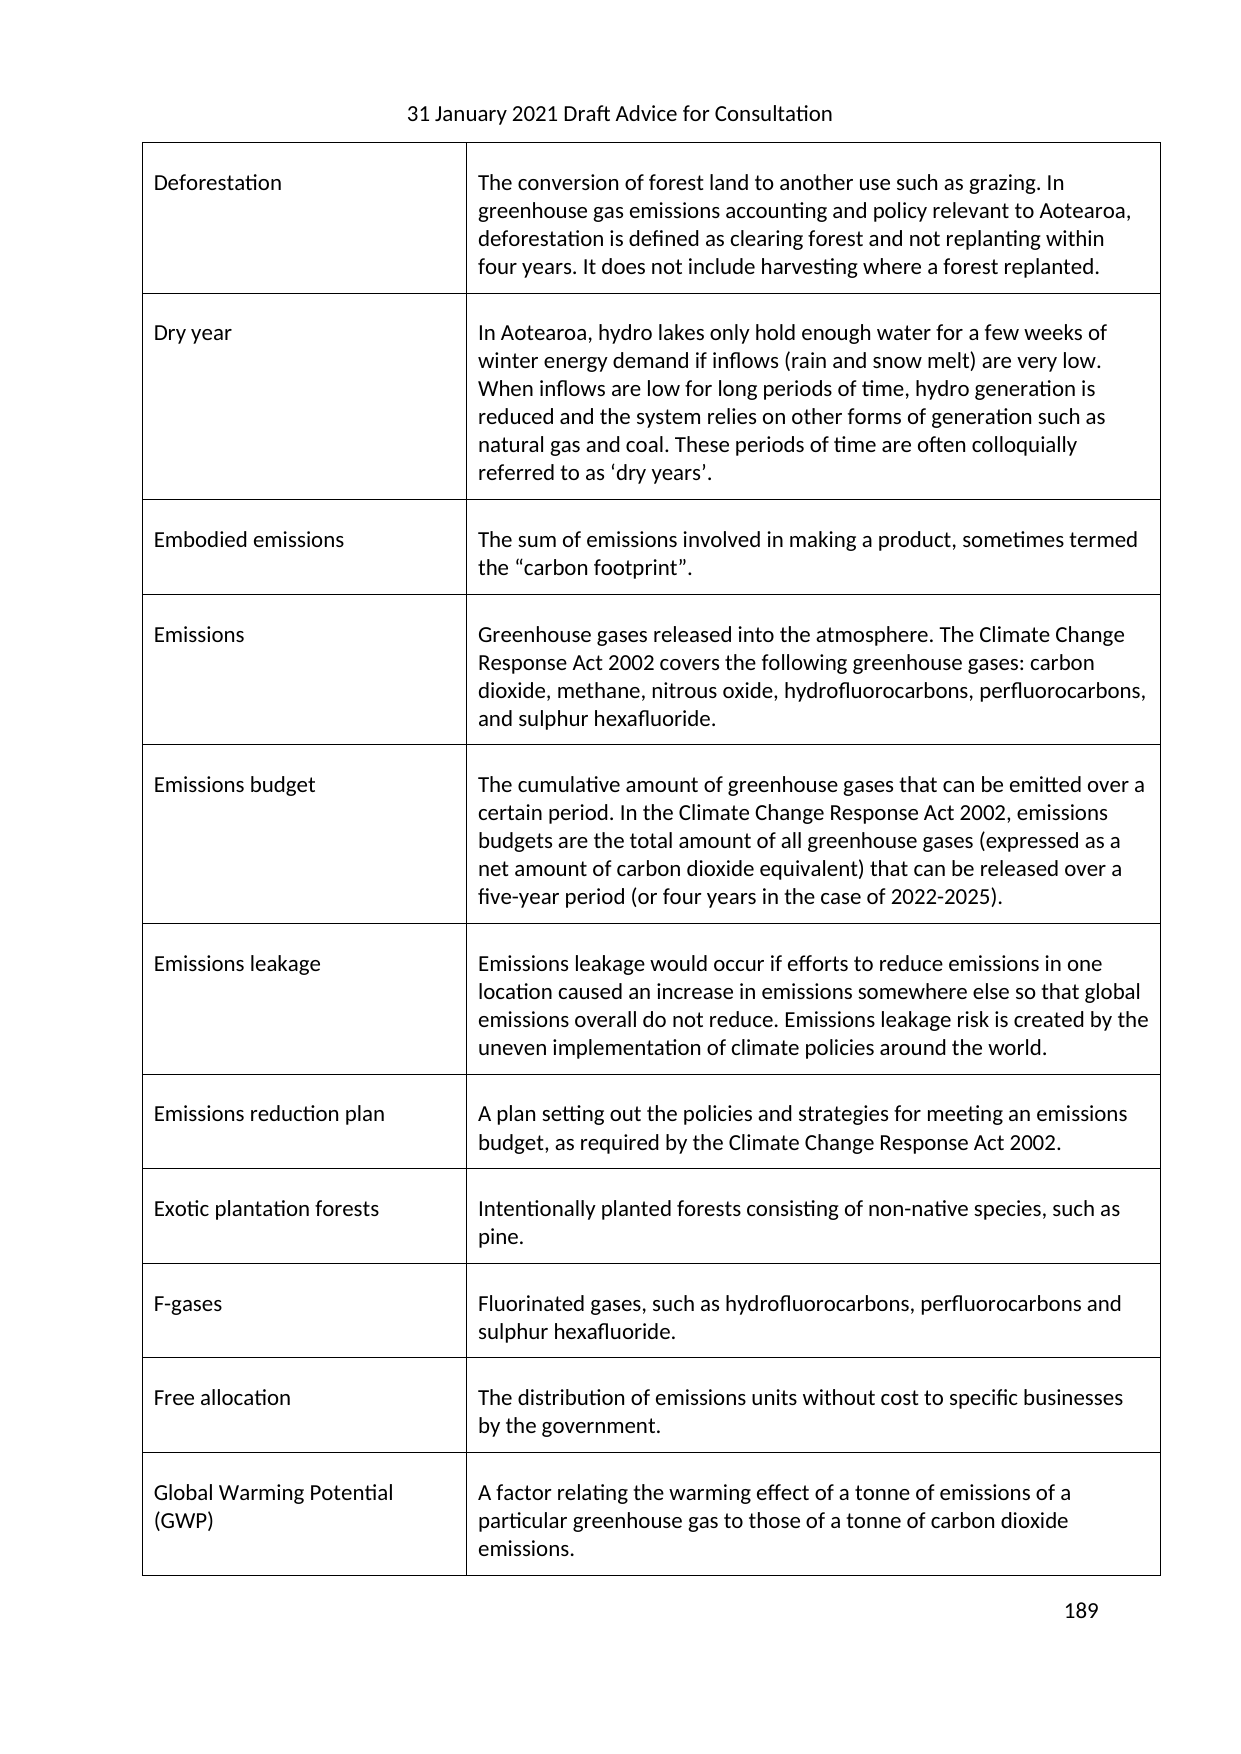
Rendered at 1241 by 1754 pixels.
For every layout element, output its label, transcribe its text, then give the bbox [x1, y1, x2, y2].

table_cell The sum of emissions involved in making a product, sometimes termed the “carbon footprint”. [467, 500, 1160, 594]
table_cell The distribution of emissions units without cost to specific businesses by the government. [467, 1358, 1160, 1452]
table_cell Global Warming Potential (GWP) [143, 1453, 466, 1574]
table_cell Emissions budget [143, 745, 466, 923]
table_cell A plan setting out the policies and strategies for meeting an emissions budget, as required by the Climate Change Response Act 2002. [467, 1075, 1160, 1168]
table_cell Emissions reduction plan [143, 1075, 466, 1168]
table_cell Dry year [143, 294, 466, 499]
table_cell Embodied emissions [143, 500, 466, 594]
table_cell In Aotearoa, hydro lakes only hold enough water for a few weeks of winter energy demand if inflows (rain and snow melt) are very low. When inflows are low for long periods of time, hydro generation is reduced and the system relies on other forms of generation such as natural gas and coal. These periods of time are often colloquially referred to as ‘dry years’. [467, 294, 1160, 499]
table_cell Greenhouse gases released into the atmosphere. The Climate Change Response Act 2002 covers the following greenhouse gases: carbon dioxide, methane, nitrous oxide, hydrofluorocarbons, perfluorocarbons, and sulphur hexafluoride. [467, 595, 1160, 744]
table_cell Emissions leakage would occur if efforts to reduce emissions in one location caused an increase in emissions somewhere else so that global emissions overall do not reduce. Emissions leakage risk is created by the uneven implementation of climate policies around the world. [467, 924, 1160, 1073]
table_cell A factor relating the warming effect of a tonne of emissions of a particular greenhouse gas to those of a tonne of carbon dioxide emissions. [467, 1453, 1160, 1574]
table_cell Emissions leakage [143, 924, 466, 1073]
table_cell Free allocation [143, 1358, 466, 1452]
table_cell The conversion of forest land to another use such as grazing. In greenhouse gas emissions accounting and policy relevant to Aotearoa, deforestation is defined as clearing forest and not replanting within four years. It does not include harvesting where a forest replanted. [467, 143, 1160, 292]
table_cell Intentionally planted forests consisting of non-native species, such as pine. [467, 1169, 1160, 1263]
table_cell F-gases [143, 1264, 466, 1357]
table_cell Deforestation [143, 143, 466, 292]
table_cell Emissions [143, 595, 466, 744]
table_cell The cumulative amount of greenhouse gases that can be emitted over a certain period. In the Climate Change Response Act 2002, emissions budgets are the total amount of all greenhouse gases (expressed as a net amount of carbon dioxide equivalent) that can be released over a five-year period (or four years in the case of 2022-2025). [467, 745, 1160, 923]
table_cell Fluorinated gases, such as hydrofluorocarbons, perfluorocarbons and sulphur hexafluoride. [467, 1264, 1160, 1357]
table_cell Exotic plantation forests [143, 1169, 466, 1263]
